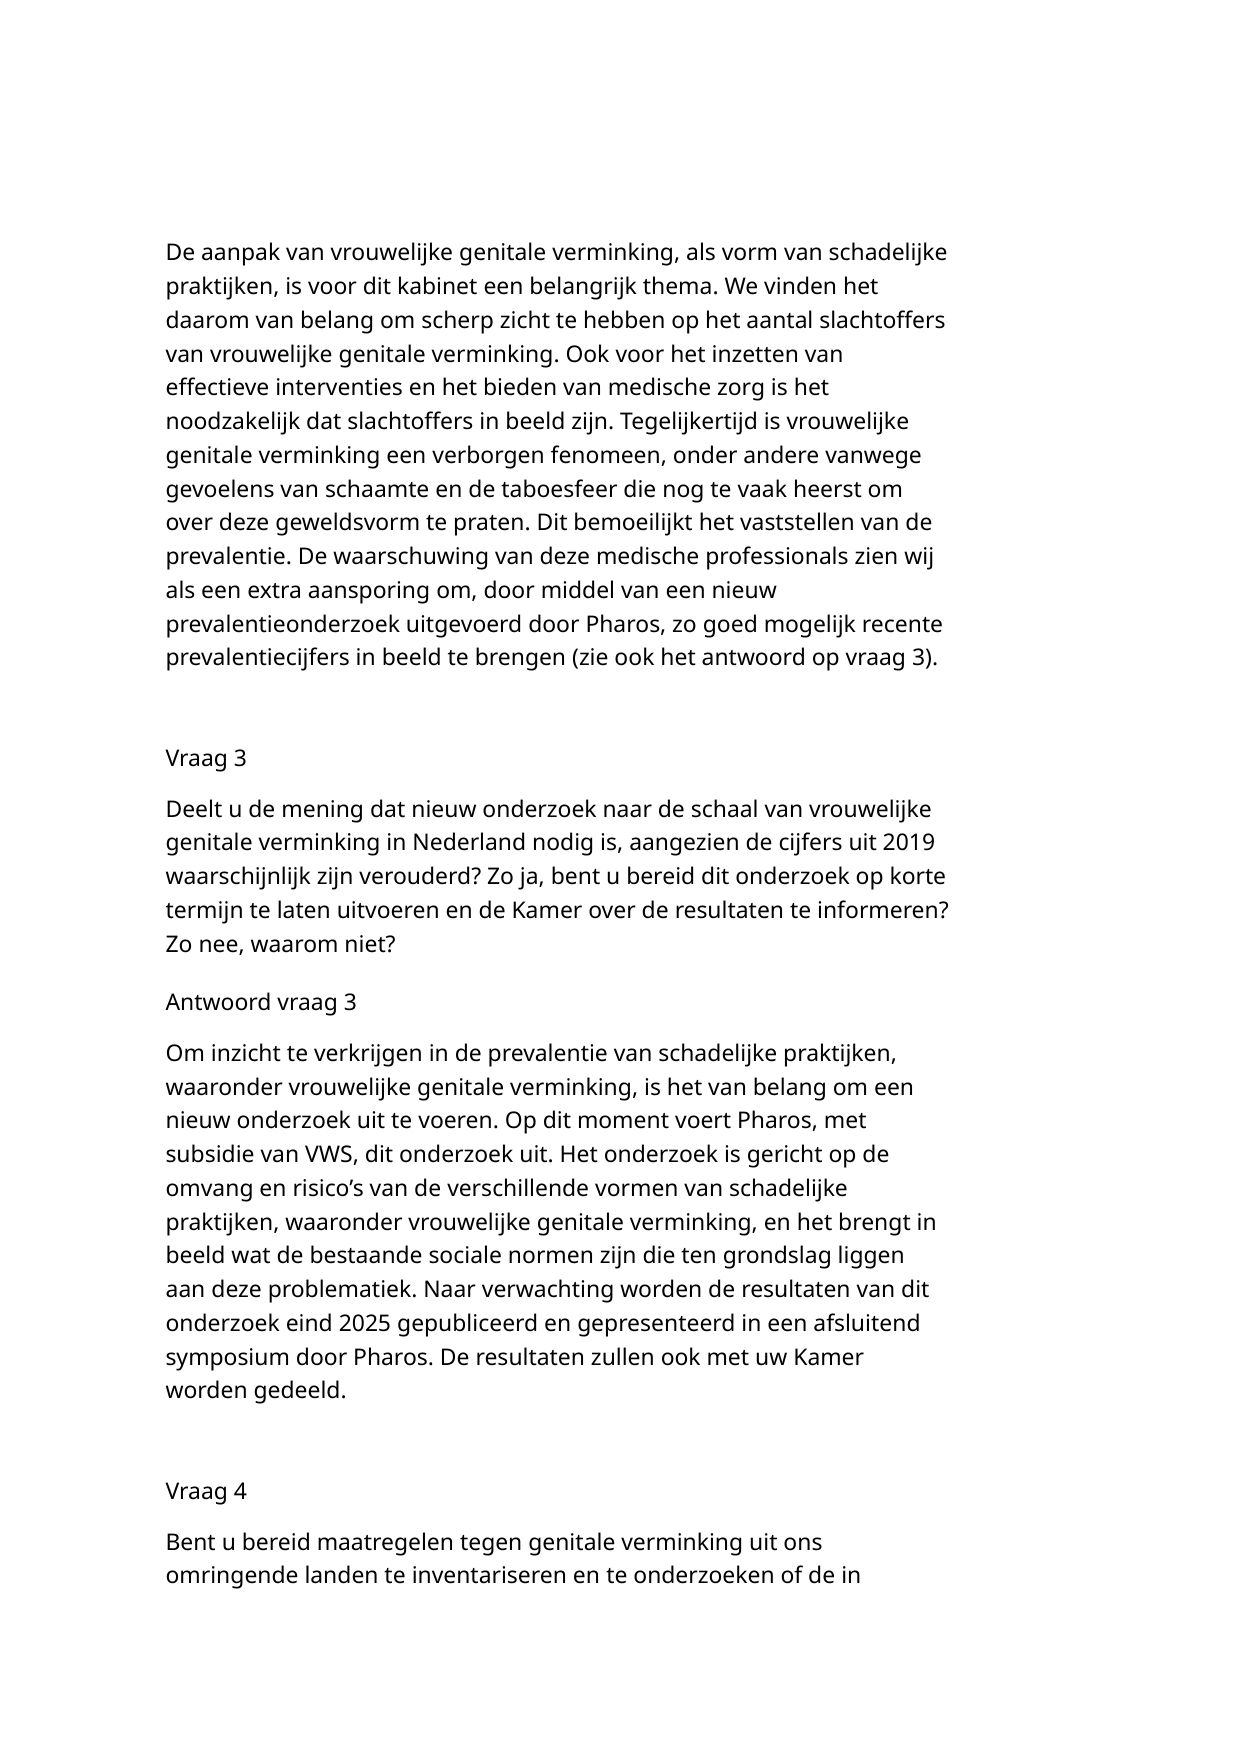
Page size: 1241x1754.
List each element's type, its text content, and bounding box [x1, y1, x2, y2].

text Vraag 4 [165, 1475, 950, 1506]
text Deelt u de mening dat nieuw onderzoek naar de schaal van vrouwelijke genitale verminking in Nederland nodig is, aangezien de cijfers uit 2019 waarschijnlijk zijn verouderd? Zo ja, bent u bereid dit onderzoek op korte termijn te laten uitvoeren en de Kamer over de resultaten te informeren? Zo nee, waarom niet? [165, 792, 950, 959]
text Vraag 3 [165, 742, 950, 773]
text Antwoord vraag 3 [165, 986, 950, 1017]
text De aanpak van vrouwelijke genitale verminking, als vorm van schadelijke praktijken, is voor dit kabinet een belangrijk thema. We vinden het daarom van belang om scherp zicht te hebben op het aantal slachtoffers van vrouwelijke genitale verminking. Ook voor het inzetten van effectieve interventies en het bieden van medische zorg is het noodzakelijk dat slachtoffers in beeld zijn. Tegelijkertijd is vrouwelijke genitale verminking een verborgen fenomeen, onder andere vanwege gevoelens van schaamte en de taboesfeer die nog te vaak heerst om over deze geweldsvorm te praten. Dit bemoeilijkt het vaststellen van de prevalentie. De waarschuwing van deze medische professionals zien wij als een extra aansporing om, door middel van een nieuw prevalentieonderzoek uitgevoerd door Pharos, zo goed mogelijk recente prevalentiecijfers in beeld te brengen (zie ook het antwoord op vraag 3). [165, 236, 950, 672]
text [165, 1525, 950, 1590]
text Om inzicht te verkrijgen in de prevalentie van schadelijke praktijken, waaronder vrouwelijke genitale verminking, is het van belang om een nieuw onderzoek uit te voeren. Op dit moment voert Pharos, met subsidie van VWS, dit onderzoek uit. Het onderzoek is gericht op de omvang en risico’s van de verschillende vormen van schadelijke praktijken, waaronder vrouwelijke genitale verminking, en het brengt in beeld wat de bestaande sociale normen zijn die ten grondslag liggen aan deze problematiek. Naar verwachting worden de resultaten van dit onderzoek eind 2025 gepubliceerd en gepresenteerd in een afsluitend symposium door Pharos. De resultaten zullen ook met uw Kamer worden gedeeld. [165, 1037, 950, 1405]
